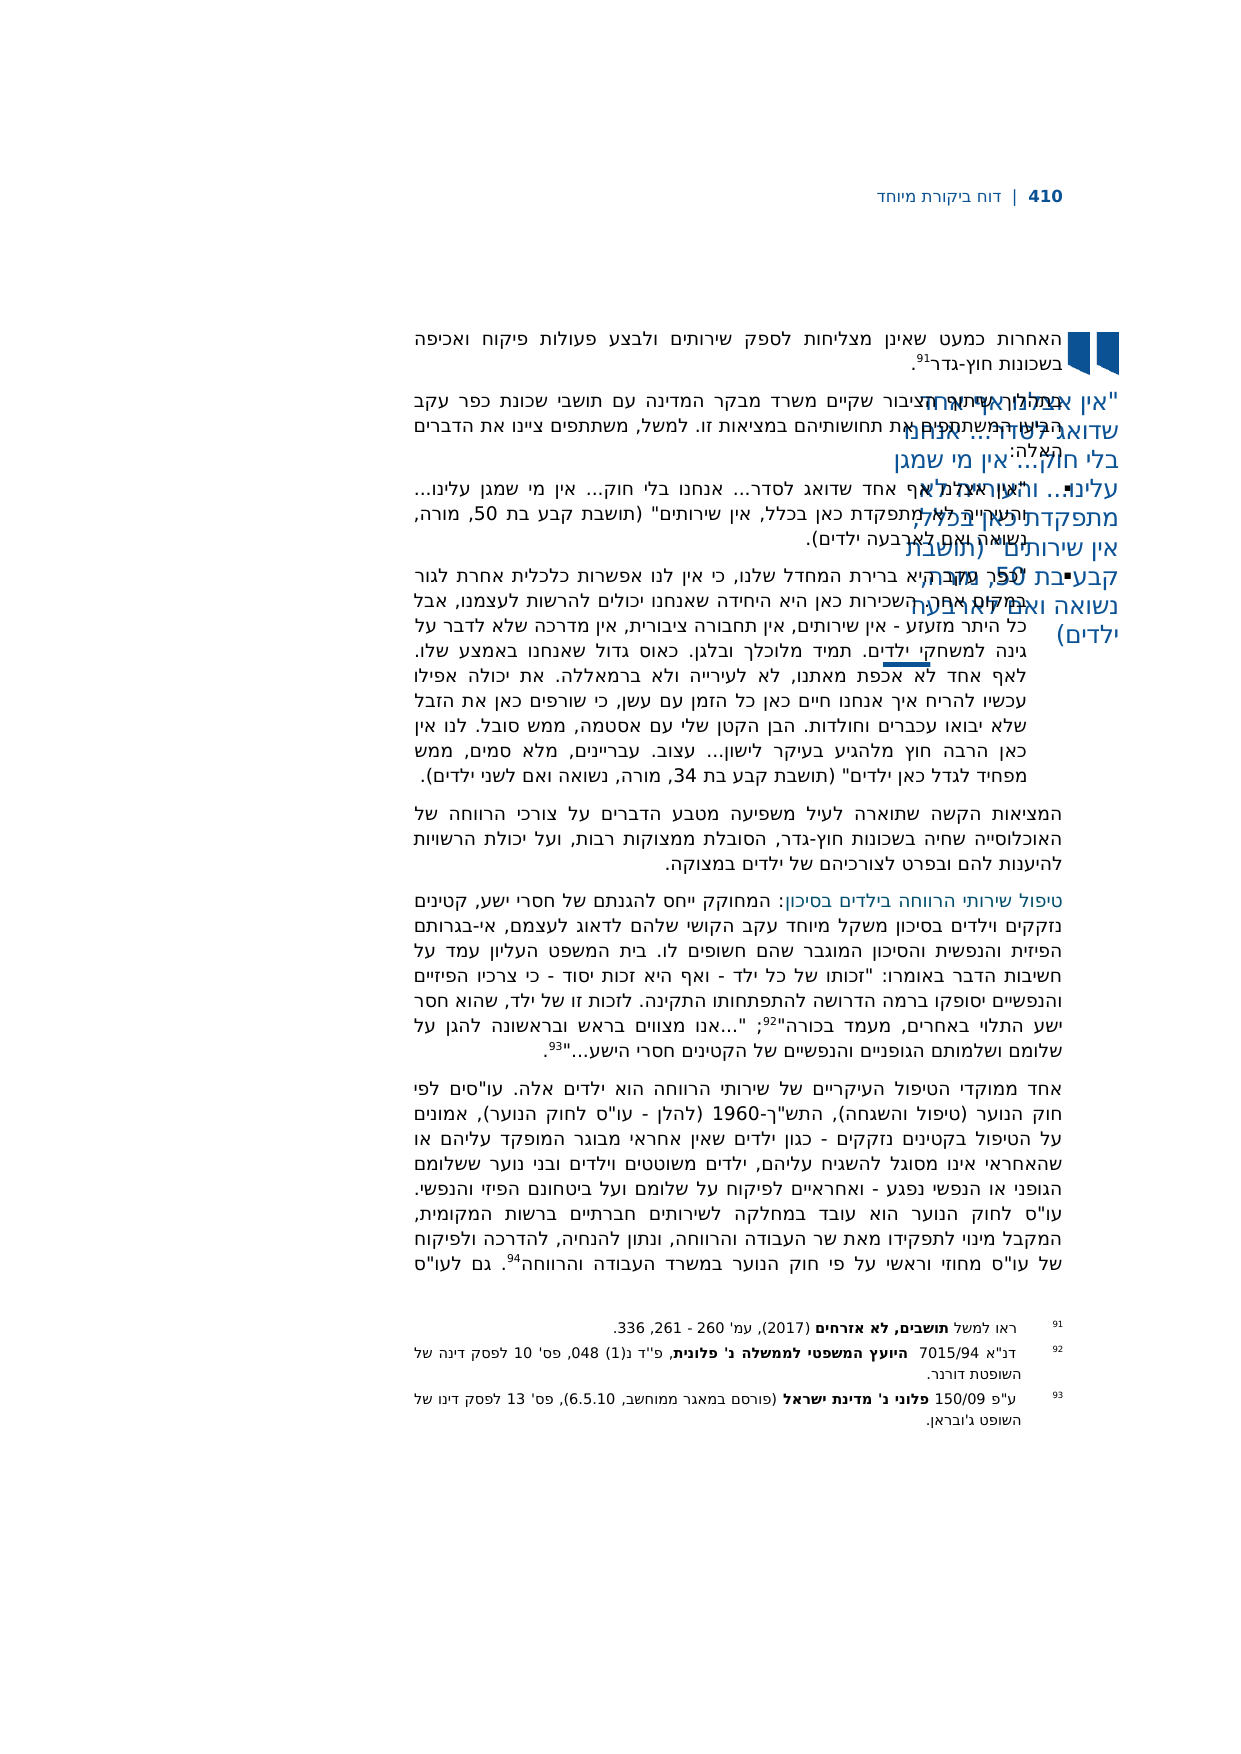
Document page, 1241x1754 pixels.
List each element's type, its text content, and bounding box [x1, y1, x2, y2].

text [413, 1075, 1063, 1275]
text בתהליך שיתוף הציבור שקיים משרד מבקר המדינה עם תושבי שכונת כפר עקב הביעו המשתתפים את תחושותיהם במציאות זו. למשל, משתתפים ציינו את הדברים האלה: [413, 387, 1063, 462]
list "אין אצלנו אף אחד שדואג לסדר... אנחנו בלי חוק... אין מי שמגן עלינו... והעירייה לא מתפקדת כאן בכלל, אין שירותים" (תושבת קבע בת 50, מורה, נשואה ואם לארבעה ילדים). [413, 475, 1063, 550]
text טיפול שירותי הרווחה בילדים בסיכון: המחוקק ייחס להגנתם של חסרי ישע, קטינים נזקקים וילדים בסיכון משקל מיוחד עקב הקושי שלהם לדאוג לעצמם, אי-בגרותם הפיזית והנפשית והסיכון המוגבר שהם חשופים לו. בית המשפט העליון עמד על חשיבות הדבר באומרו: "זכותו של כל ילד - ואף היא זכות יסוד - כי צרכיו הפיזיים והנפשיים יסופקו ברמה הדרושה להתפתחותו התקינה. לזכות זו של ילד, שהוא חסר ישע התלוי באחרים, מעמד בכורה"; "...אנו מצווים בראש ובראשונה להגן על שלומם ושלמותם הגופניים והנפשיים של הקטינים חסרי הישע...". [413, 887, 1063, 1062]
list "כפר עקב היא ברירת המחדל שלנו, כי אין לנו אפשרות כלכלית אחרת לגור במקום אחר. השכירות כאן היא היחידה שאנחנו יכולים להרשות לעצמנו, אבל כל היתר מזעזע - אין שירותים, אין תחבורה ציבורית, אין מדרכה שלא לדבר על גינה למשחקי ילדים. תמיד מלוכלך ובלגן. כאוס גדול שאנחנו באמצע שלו. לאף אחד לא אכפת מאתנו, לא לעירייה ולא ברמאללה. את יכולה אפילו עכשיו להריח איך אנחנו חיים כאן כל הזמן עם עשן, כי שורפים כאן את הזבל שלא יבואו עכברים וחולדות. הבן הקטן שלי עם אסטמה, ממש סובל. לנו אין כאן הרבה חוץ מלהגיע בעיקר לישון... עצוב. עבריינים, מלא סמים, ממש מפחיד לגדל כאן ילדים" (תושבת קבע בת 34, מורה, נשואה ואם לשני ילדים). [413, 562, 1063, 787]
picture [1067, 332, 1119, 375]
text המציאות הקשה שתוארה לעיל משפיעה מטבע הדברים על צורכי הרווחה של האוכלוסייה שחיה בשכונות חוץ-גדר, הסובלת ממצוקות רבות, ועל יכולת הרשויות להיענות להם ובפרט לצורכיהם של ילדים במצוקה. [413, 800, 1063, 875]
